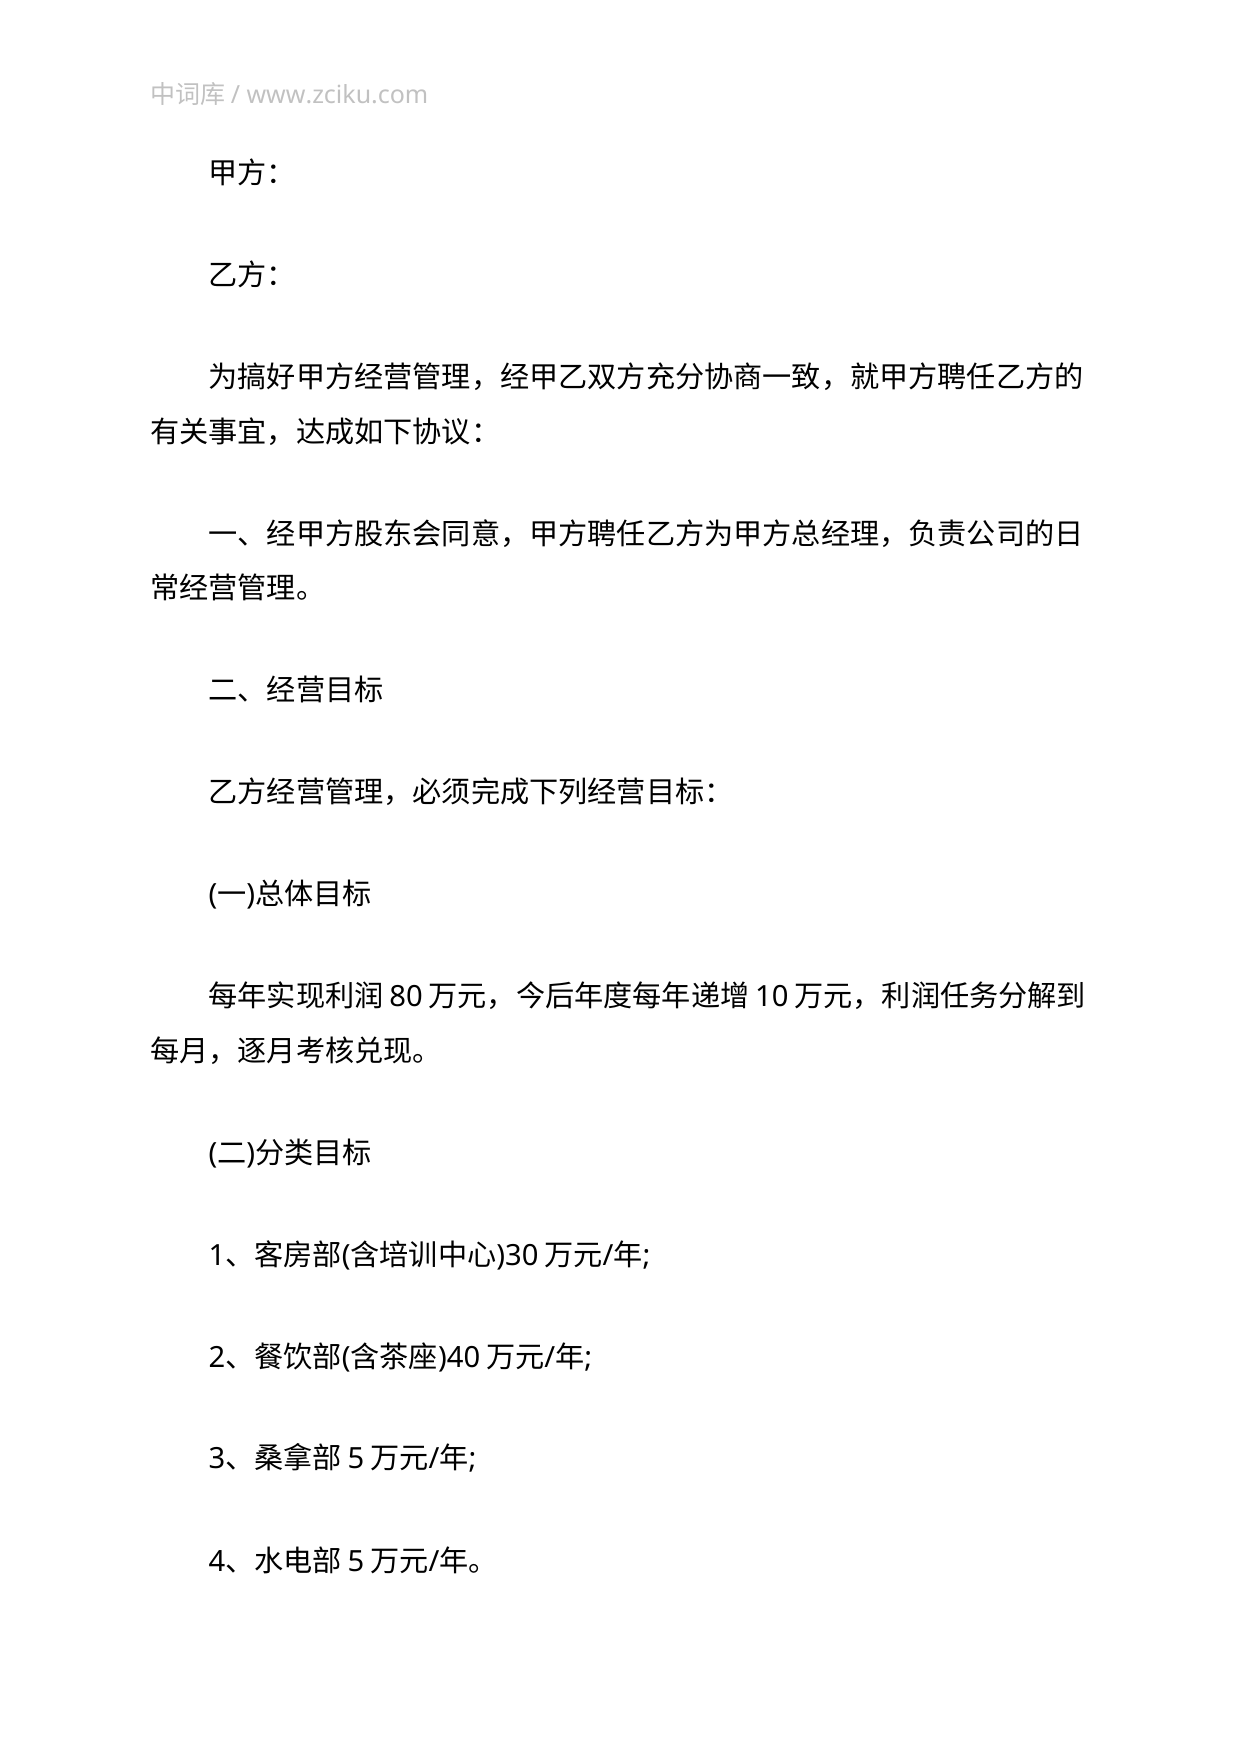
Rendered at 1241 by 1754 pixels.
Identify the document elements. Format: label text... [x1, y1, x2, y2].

text 3、桑拿部5万元/年; [150, 1435, 1090, 1477]
text (一)总体目标 [150, 870, 1090, 913]
text (二)分类目标 [150, 1129, 1090, 1172]
text 1、客房部(含培训中心)30万元/年; [150, 1231, 1090, 1273]
text 二、经营目标 [150, 667, 1090, 709]
text 乙方： [150, 252, 1090, 294]
text 乙方经营管理，必须完成下列经营目标： [150, 769, 1090, 811]
text 为搞好甲方经营管理，经甲乙双方充分协商一致，就甲方聘任乙方的有关事宜，达成如下协议： [150, 353, 1090, 451]
text 4、水电部5万元/年。 [150, 1537, 1090, 1579]
text 一、经甲方股东会同意，甲方聘任乙方为甲方总经理，负责公司的日常经营管理。 [150, 510, 1090, 607]
text 甲方： [150, 150, 1090, 192]
text 2、餐饮部(含茶座)40万元/年; [150, 1333, 1090, 1376]
text 每年实现利润80万元，今后年度每年递增10万元，利润任务分解到每月，逐月考核兑现。 [150, 972, 1090, 1070]
